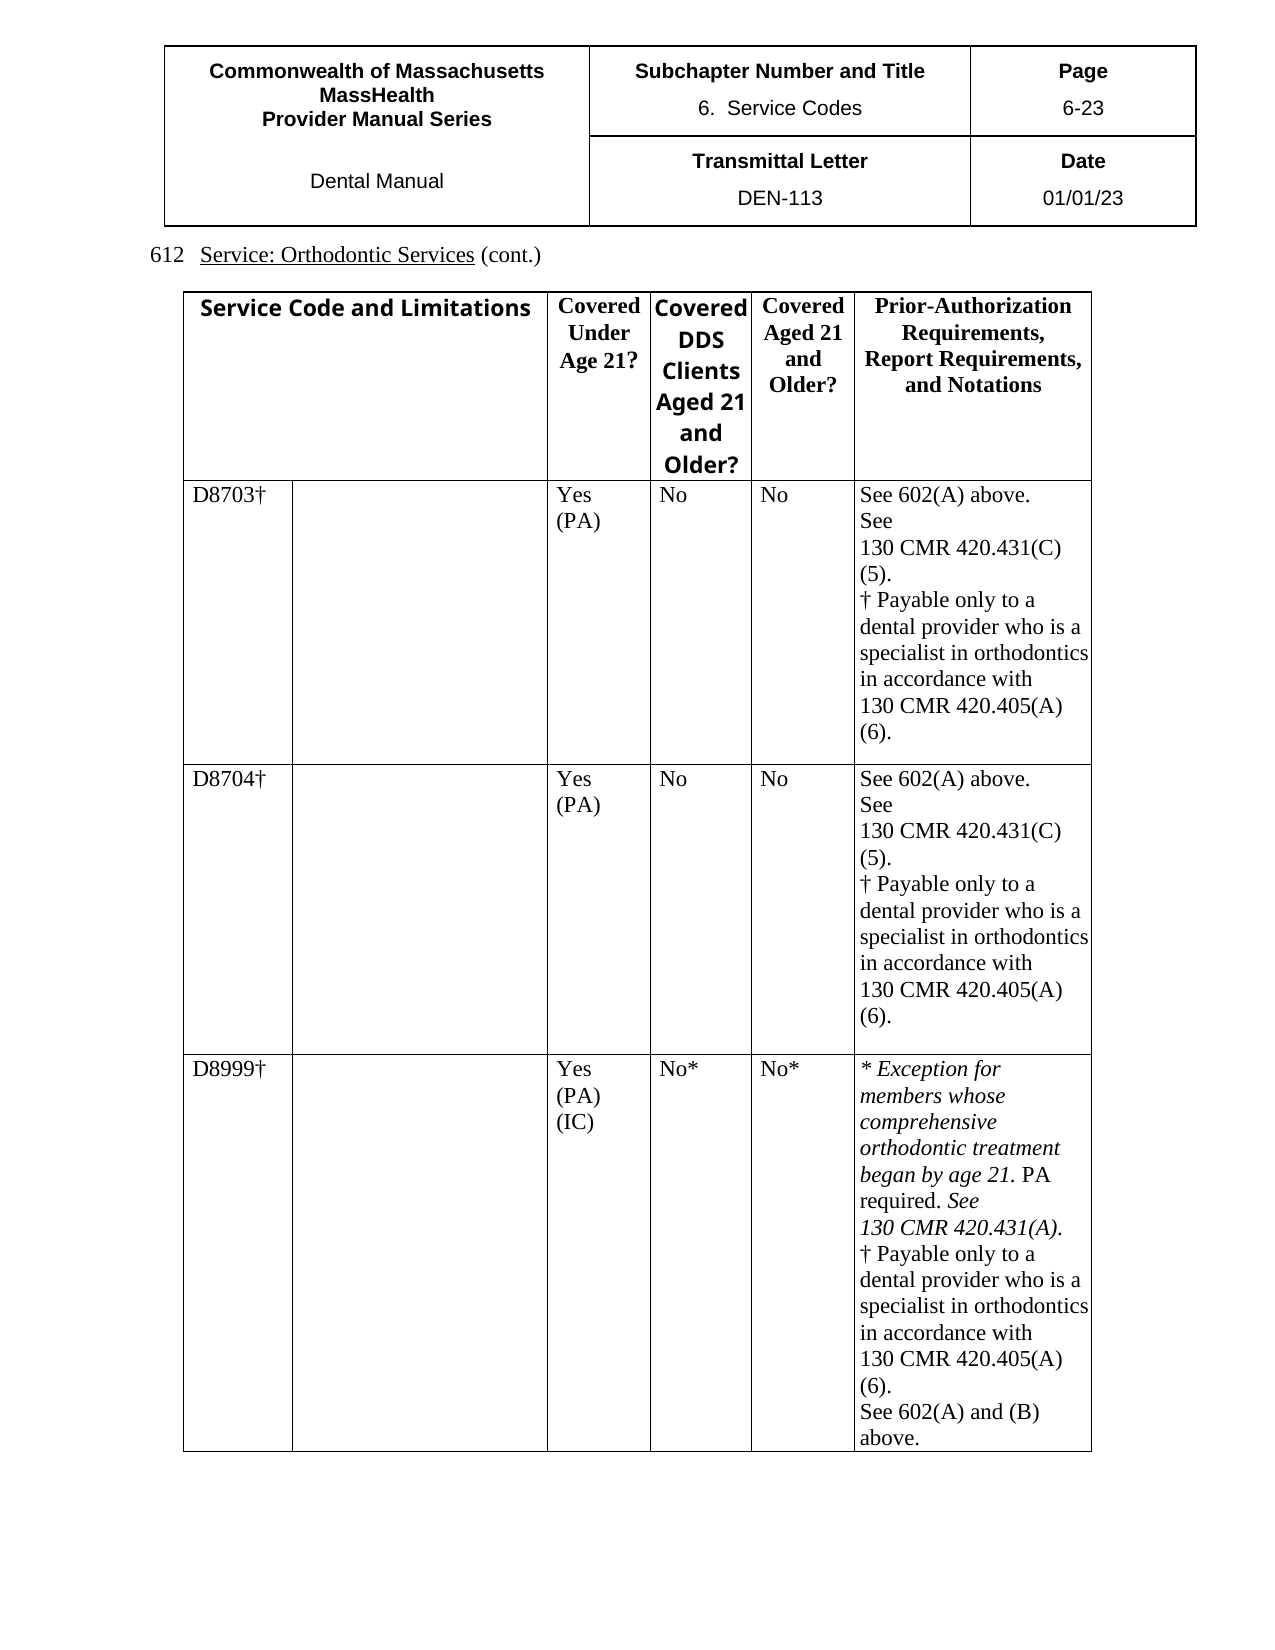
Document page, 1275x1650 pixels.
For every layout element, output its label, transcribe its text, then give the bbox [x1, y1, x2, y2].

table_cell D8999† [184, 1055, 292, 1451]
text 612 Service: Orthodontic Services (cont.) [150, 241, 1125, 267]
table_header Covered Aged 21 and Older? [752, 293, 854, 480]
table_header Service Code and Limitations [184, 293, 547, 480]
table_cell Yes (PA) (IC) [548, 1055, 650, 1451]
table_cell [293, 481, 547, 764]
table_cell No* [752, 1055, 854, 1451]
table_cell No [752, 481, 854, 764]
table_cell [293, 1055, 547, 1451]
table_header Prior-Authorization Requirements, Report Requirements, and Notations [855, 293, 1091, 480]
table_cell Yes (PA) [548, 481, 650, 764]
table_cell No* [651, 1055, 751, 1451]
table_cell D8704† [184, 765, 292, 1054]
table_cell See 602(A) above. See 130 CMR 420.431(C)(5). † Payable only to a dental provider who is a specialist in orthodontics in accordance with 130 CMR 420.405(A)(6). [855, 765, 1091, 1054]
table_cell No [752, 765, 854, 1054]
table_header Covered DDS Clients Aged 21 and Older? [651, 293, 751, 480]
table_cell See 602(A) above. See 130 CMR 420.431(C)(5). † Payable only to a dental provider who is a specialist in orthodontics in accordance with 130 CMR 420.405(A)(6). [855, 481, 1091, 764]
table_header Covered Under Age 21? [548, 293, 650, 480]
table_cell * Exception for members whose comprehensive orthodontic treatment began by age 21. PA required. See 130 CMR 420.431(A). † Payable only to a dental provider who is a specialist in orthodontics in accordance with 130 CMR 420.405(A)(6). See 602(A) and (B) above. [855, 1055, 1091, 1451]
table_cell Yes (PA) [548, 765, 650, 1054]
table_cell No [651, 765, 751, 1054]
table_cell [293, 765, 547, 1054]
table_cell No [651, 481, 751, 764]
table_cell D8703† [184, 481, 292, 764]
